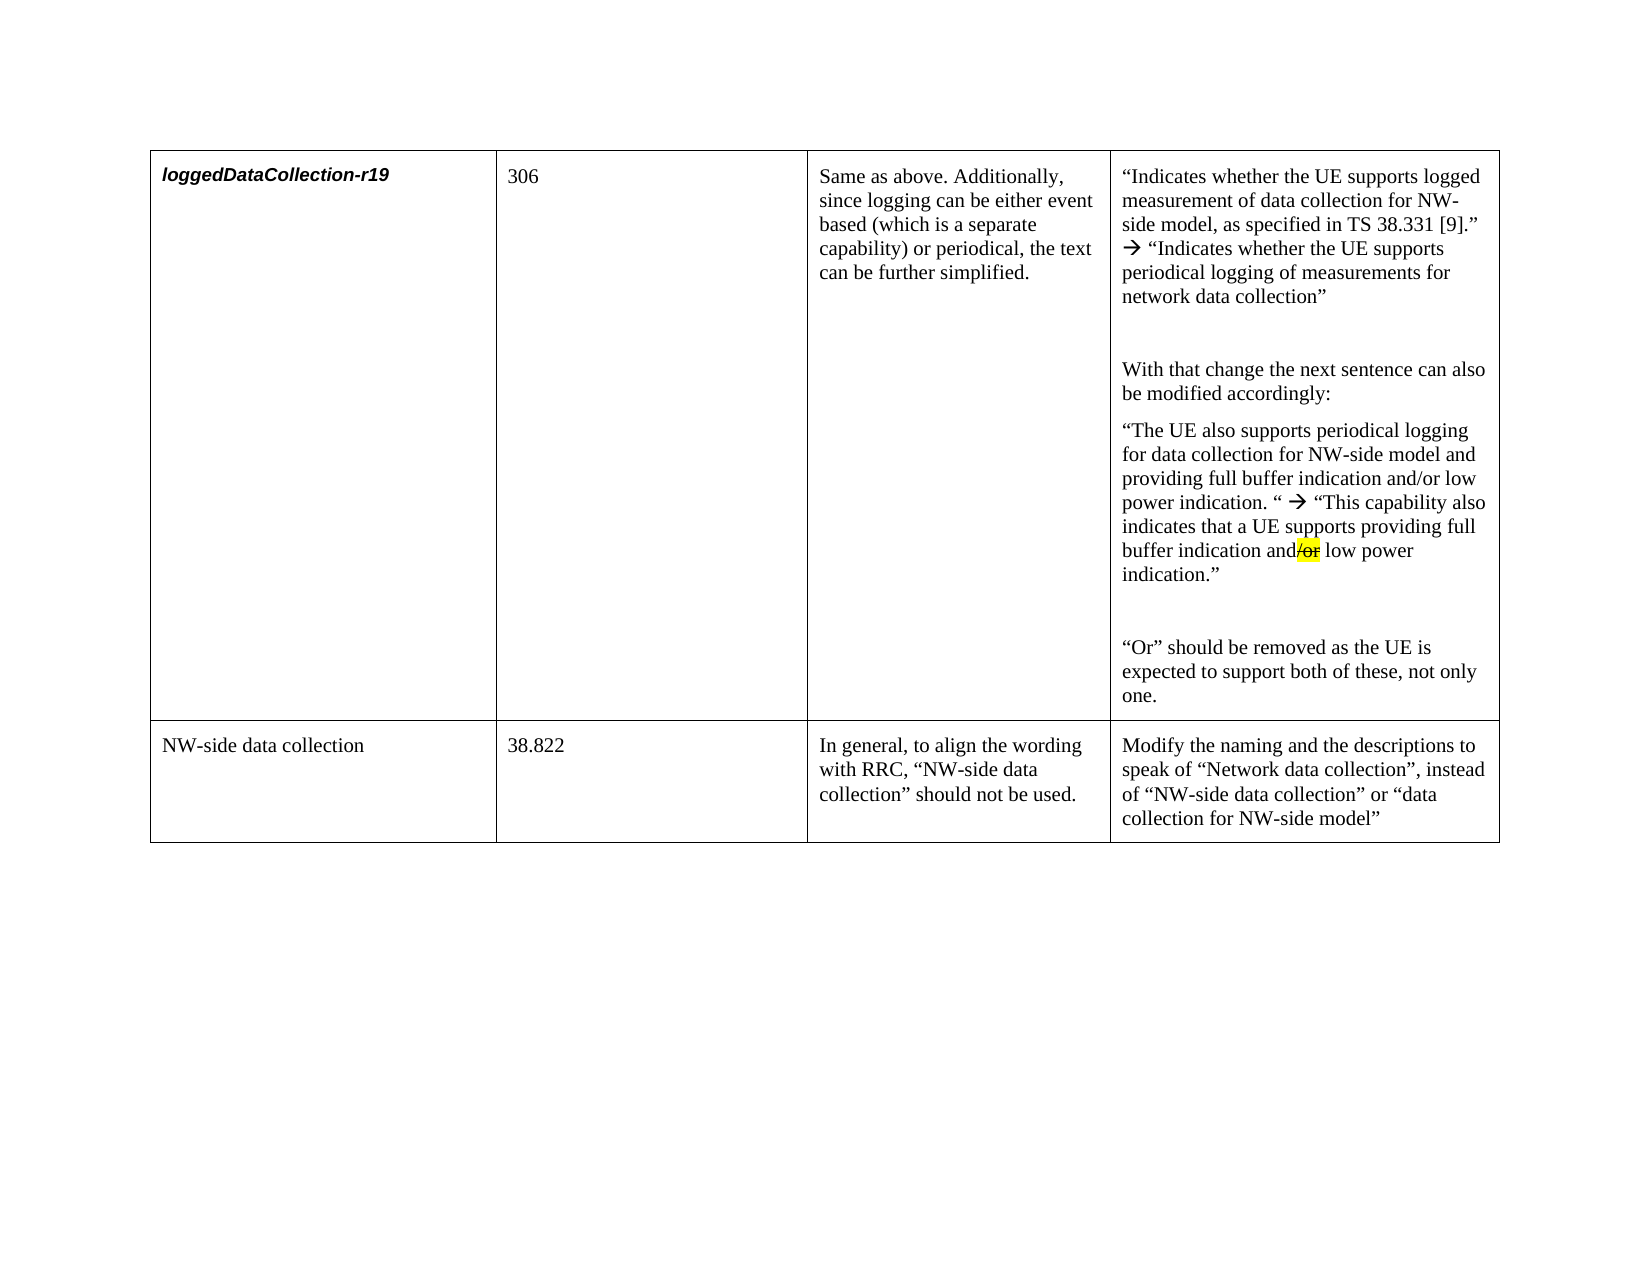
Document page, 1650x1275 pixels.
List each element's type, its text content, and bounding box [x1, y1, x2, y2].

table_cell “Indicates whether the UE supports logged measurement of data collection for NW-side model, as specified in TS 38.331 [9].” “Indicates whether the UE supports periodical logging of measurements for network data collection” With that change the next sentence can also be modified accordingly: “The UE also supports periodical logging for data collection for NW-side model and providing full buffer indication and/or low power indication. “ “This capability also indicates that a UE supports providing full buffer indication and/or low power indication.” “Or” should be removed as the UE is expected to support both of these, not only one. [1111, 151, 1499, 720]
table_cell Modify the naming and the descriptions to speak of “Network data collection”, instead of “NW-side data collection” or “data collection for NW-side model” [1111, 721, 1499, 842]
table_cell 38.822 [497, 721, 807, 842]
table_cell NW-side data collection [151, 721, 496, 842]
table_cell loggedDataCollection-r19 [151, 151, 496, 720]
table_cell In general, to align the wording with RRC, “NW-side data collection” should not be used. [808, 721, 1110, 842]
table_cell 306 [497, 151, 807, 720]
table_cell Same as above. Additionally, since logging can be either event based (which is a separate capability) or periodical, the text can be further simplified. [808, 151, 1110, 720]
